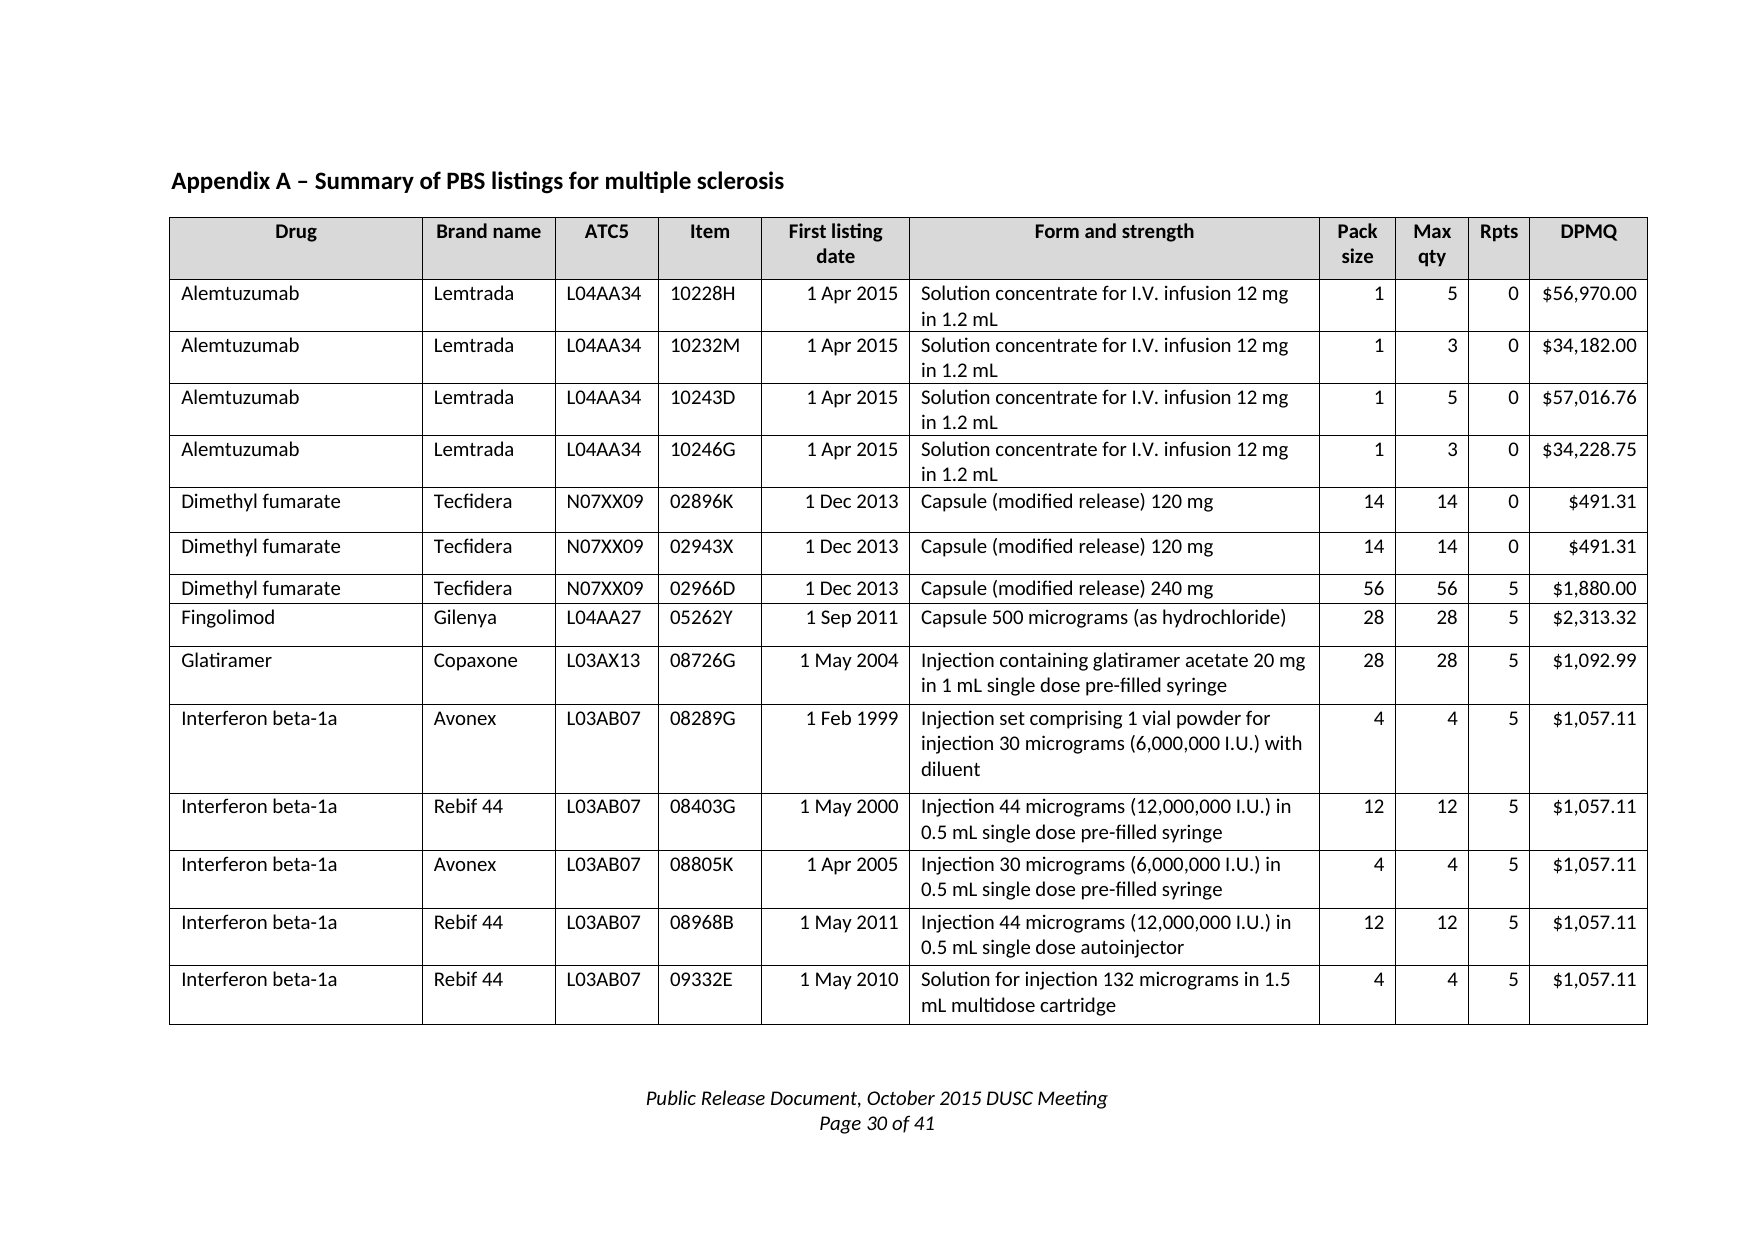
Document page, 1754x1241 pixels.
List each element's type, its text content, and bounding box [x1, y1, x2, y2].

table_cell 56 [1320, 575, 1395, 603]
table_cell 28 [1396, 604, 1468, 646]
table_cell $34,182.00 [1530, 332, 1647, 383]
table_cell 3 [1396, 332, 1468, 383]
table_cell 5 [1469, 794, 1529, 850]
table_cell Injection 44 micrograms (12,000,000 I.U.) in 0.5 mL single dose pre-filled syringe [910, 794, 1319, 850]
table_cell 10228H [659, 280, 761, 331]
table_cell 5 [1469, 604, 1529, 646]
table_header Max qty [1396, 218, 1468, 279]
table_cell $1,092.99 [1530, 647, 1647, 704]
table_cell 05262Y [659, 604, 761, 646]
table_cell N07XX09 [556, 488, 658, 532]
table_cell 1 May 2000 [762, 794, 909, 850]
table_cell 1 Apr 2015 [762, 384, 909, 435]
table_cell L04AA27 [556, 604, 658, 646]
table_cell $34,228.75 [1530, 436, 1647, 487]
table_cell $57,016.76 [1530, 384, 1647, 435]
table_cell Injection containing glatiramer acetate 20 mg in 1 mL single dose pre-filled syringe [910, 647, 1319, 704]
table_cell 08805K [659, 851, 761, 908]
table_cell 10246G [659, 436, 761, 487]
table_cell N07XX09 [556, 575, 658, 603]
table_cell 28 [1320, 604, 1395, 646]
table_cell Capsule (modified release) 240 mg [910, 575, 1319, 603]
table_cell 1 Feb 1999 [762, 705, 909, 792]
table_cell 14 [1320, 533, 1395, 574]
table_cell 12 [1320, 909, 1395, 965]
table_cell Injection 30 micrograms (6,000,000 I.U.) in 0.5 mL single dose pre-filled syringe [910, 851, 1319, 908]
table_cell 1 [1320, 384, 1395, 435]
table_cell 1 Apr 2015 [762, 280, 909, 331]
table_cell Rebif 44 [423, 966, 555, 1024]
table_cell $56,970.00 [1530, 280, 1647, 331]
table_header Drug [170, 218, 422, 279]
table_cell Solution concentrate for I.V. infusion 12 mg in 1.2 mL [910, 384, 1319, 435]
table_cell 12 [1320, 794, 1395, 850]
table_cell 12 [1396, 794, 1468, 850]
table_cell 1 May 2004 [762, 647, 909, 704]
table_cell 5 [1469, 851, 1529, 908]
table_cell 1 [1320, 332, 1395, 383]
table_cell Capsule (modified release) 120 mg [910, 533, 1319, 574]
table_cell Copaxone [423, 647, 555, 704]
table_cell 0 [1469, 280, 1529, 331]
table_cell $491.31 [1530, 533, 1647, 574]
table_cell L03AB07 [556, 705, 658, 792]
table_cell $491.31 [1530, 488, 1647, 532]
table_cell 02943X [659, 533, 761, 574]
table_cell 0 [1469, 384, 1529, 435]
table_cell $1,880.00 [1530, 575, 1647, 603]
table_cell Interferon beta-1a [170, 909, 422, 965]
table_cell 10232M [659, 332, 761, 383]
table_cell Tecfidera [423, 575, 555, 603]
table_cell 4 [1320, 705, 1395, 792]
table_cell 1 Apr 2005 [762, 851, 909, 908]
table_header Rpts [1469, 218, 1529, 279]
table_cell 5 [1469, 647, 1529, 704]
table_cell 08968B [659, 909, 761, 965]
table_cell 4 [1396, 705, 1468, 792]
table_cell 1 Apr 2015 [762, 436, 909, 487]
table_cell 1 [1320, 436, 1395, 487]
table_cell Fingolimod [170, 604, 422, 646]
text Appendix A – Summary of PBS listings for multiple sclerosis [171, 165, 1583, 196]
table_cell 0 [1469, 488, 1529, 532]
table_cell Injection set comprising 1 vial powder for injection 30 micrograms (6,000,000 I.U.) with diluent [910, 705, 1319, 792]
table_cell Dimethyl fumarate [170, 488, 422, 532]
table_cell 1 Apr 2015 [762, 332, 909, 383]
table_header Form and strength [910, 218, 1319, 279]
table_cell 08726G [659, 647, 761, 704]
table_cell 0 [1469, 533, 1529, 574]
table_cell $1,057.11 [1530, 794, 1647, 850]
table_cell 0 [1469, 436, 1529, 487]
table_cell 1 Sep 2011 [762, 604, 909, 646]
table_header DPMQ [1530, 218, 1647, 279]
table_cell 1 Dec 2013 [762, 575, 909, 603]
table_cell Interferon beta-1a [170, 966, 422, 1024]
table_cell 14 [1320, 488, 1395, 532]
table_cell Lemtrada [423, 280, 555, 331]
table_cell Avonex [423, 705, 555, 792]
table_cell 02896K [659, 488, 761, 532]
table_cell 1 Dec 2013 [762, 533, 909, 574]
table_cell 1 May 2010 [762, 966, 909, 1024]
table_cell 4 [1396, 966, 1468, 1024]
table_cell Solution concentrate for I.V. infusion 12 mg in 1.2 mL [910, 332, 1319, 383]
table_cell 5 [1469, 705, 1529, 792]
table_cell L03AB07 [556, 794, 658, 850]
table_cell 02966D [659, 575, 761, 603]
table_cell Dimethyl fumarate [170, 533, 422, 574]
table_cell 3 [1396, 436, 1468, 487]
table_cell 4 [1320, 851, 1395, 908]
table_cell 08289G [659, 705, 761, 792]
table_cell L04AA34 [556, 280, 658, 331]
table_header First listing date [762, 218, 909, 279]
table_cell Interferon beta-1a [170, 851, 422, 908]
table_cell Solution for injection 132 micrograms in 1.5 mL multidose cartridge [910, 966, 1319, 1024]
table_cell Avonex [423, 851, 555, 908]
table_cell $1,057.11 [1530, 909, 1647, 965]
table_cell L03AX13 [556, 647, 658, 704]
table_cell Gilenya [423, 604, 555, 646]
table_header Brand name [423, 218, 555, 279]
table_cell 1 Dec 2013 [762, 488, 909, 532]
table_cell Tecfidera [423, 488, 555, 532]
table_cell 4 [1320, 966, 1395, 1024]
table_cell 0 [1469, 332, 1529, 383]
table_cell Alemtuzumab [170, 436, 422, 487]
table_cell Injection 44 micrograms (12,000,000 I.U.) in 0.5 mL single dose autoinjector [910, 909, 1319, 965]
table_cell Alemtuzumab [170, 332, 422, 383]
table_cell 5 [1469, 575, 1529, 603]
table_cell Rebif 44 [423, 909, 555, 965]
table_cell 09332E [659, 966, 761, 1024]
table_cell Glatiramer [170, 647, 422, 704]
table_cell 1 [1320, 280, 1395, 331]
table_cell Capsule 500 micrograms (as hydrochloride) [910, 604, 1319, 646]
table_cell 14 [1396, 533, 1468, 574]
table_cell Rebif 44 [423, 794, 555, 850]
table_cell $1,057.11 [1530, 705, 1647, 792]
table_cell N07XX09 [556, 533, 658, 574]
table_cell 5 [1469, 909, 1529, 965]
table_cell 5 [1396, 280, 1468, 331]
table_cell L03AB07 [556, 966, 658, 1024]
table_cell L03AB07 [556, 851, 658, 908]
table_cell Tecfidera [423, 533, 555, 574]
table_cell Lemtrada [423, 332, 555, 383]
table_header ATC5 [556, 218, 658, 279]
table_cell 10243D [659, 384, 761, 435]
table_cell 56 [1396, 575, 1468, 603]
table_cell L03AB07 [556, 909, 658, 965]
table_cell 28 [1396, 647, 1468, 704]
table_cell 28 [1320, 647, 1395, 704]
table_cell Dimethyl fumarate [170, 575, 422, 603]
table_cell L04AA34 [556, 436, 658, 487]
table_cell $2,313.32 [1530, 604, 1647, 646]
table_cell Solution concentrate for I.V. infusion 12 mg in 1.2 mL [910, 436, 1319, 487]
table_cell Capsule (modified release) 120 mg [910, 488, 1319, 532]
table_cell $1,057.11 [1530, 851, 1647, 908]
table_cell Solution concentrate for I.V. infusion 12 mg in 1.2 mL [910, 280, 1319, 331]
table_header Item [659, 218, 761, 279]
table_cell Interferon beta-1a [170, 794, 422, 850]
table_cell Lemtrada [423, 384, 555, 435]
table_cell 1 May 2011 [762, 909, 909, 965]
table_cell 14 [1396, 488, 1468, 532]
table_cell 5 [1469, 966, 1529, 1024]
table_cell 5 [1396, 384, 1468, 435]
table_cell L04AA34 [556, 384, 658, 435]
table_cell 4 [1396, 851, 1468, 908]
table_cell Interferon beta-1a [170, 705, 422, 792]
table_cell L04AA34 [556, 332, 658, 383]
table_cell Lemtrada [423, 436, 555, 487]
table_header Pack size [1320, 218, 1395, 279]
table_cell 12 [1396, 909, 1468, 965]
table_cell 08403G [659, 794, 761, 850]
table_cell Alemtuzumab [170, 280, 422, 331]
table_cell $1,057.11 [1530, 966, 1647, 1024]
table_cell Alemtuzumab [170, 384, 422, 435]
